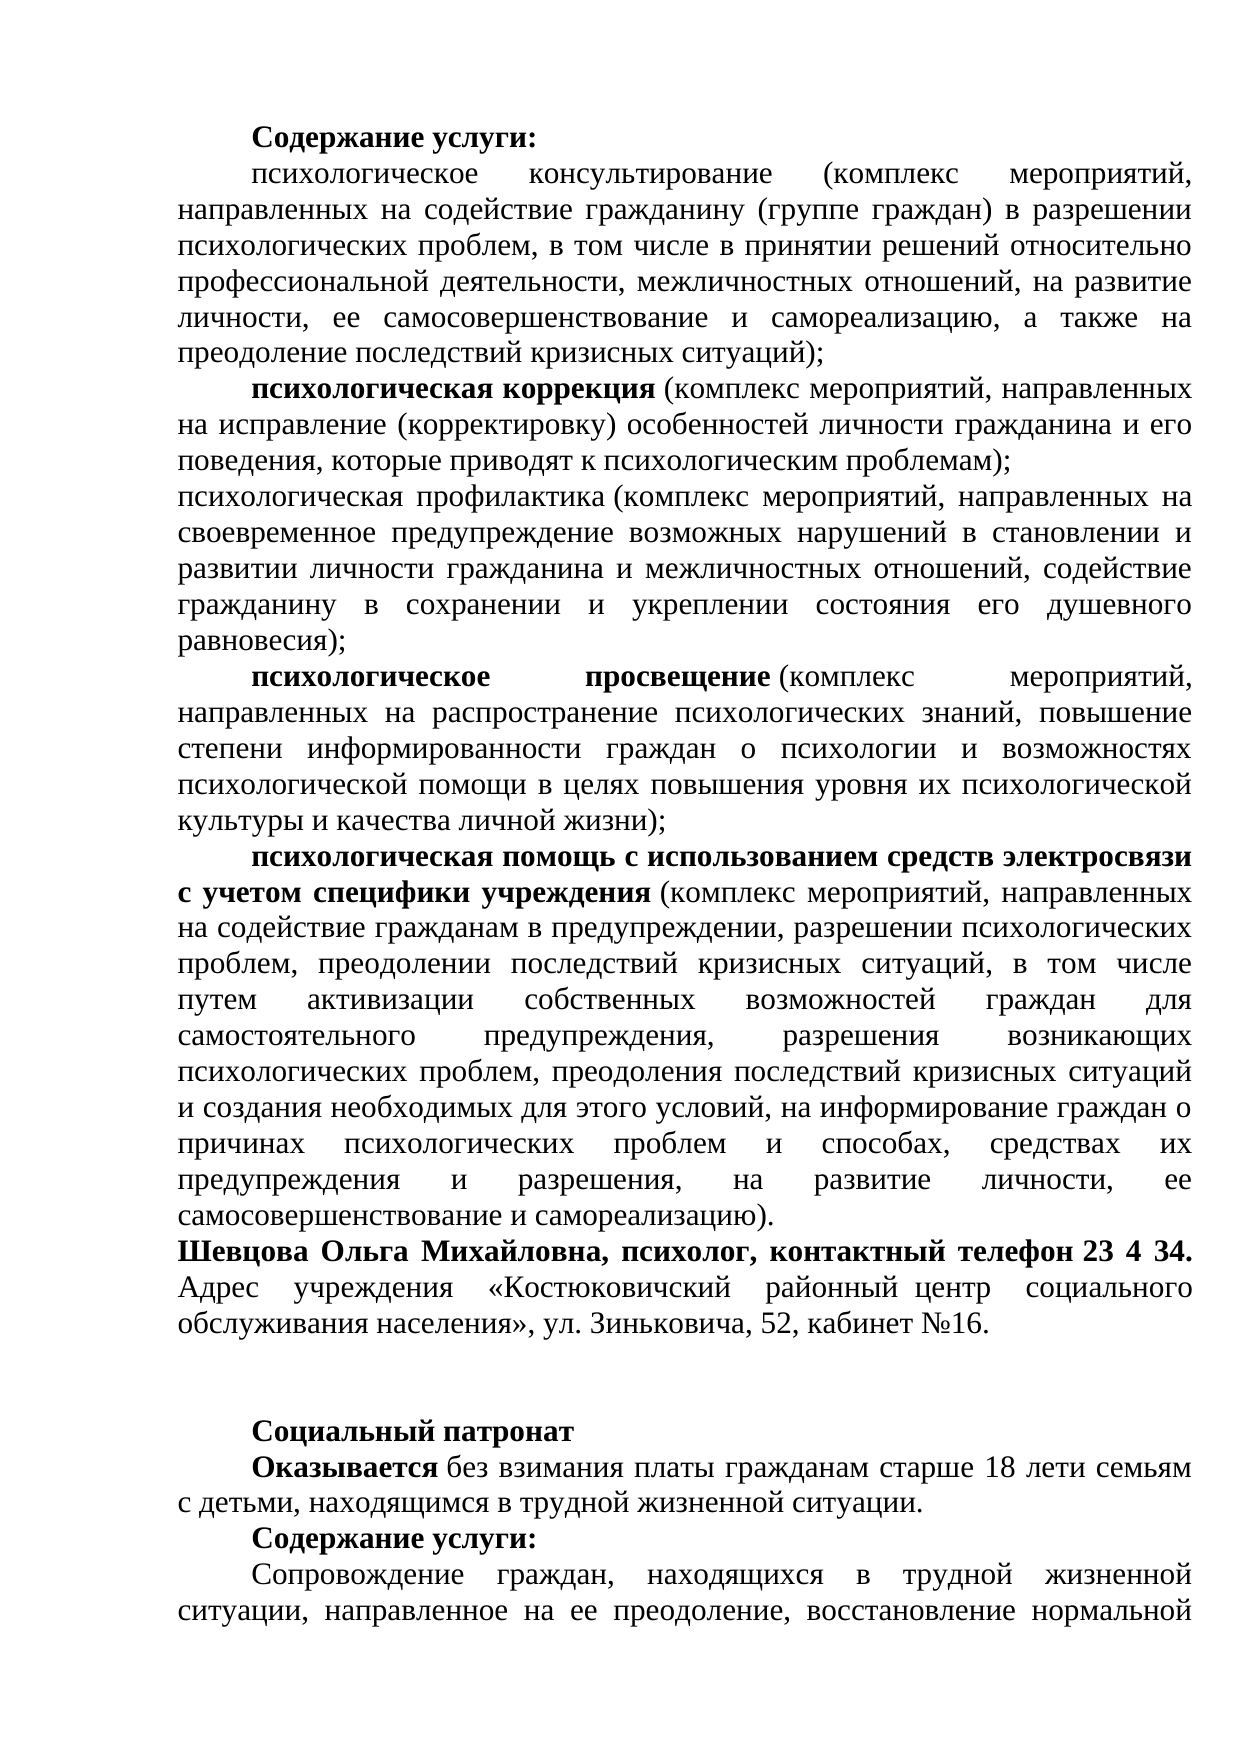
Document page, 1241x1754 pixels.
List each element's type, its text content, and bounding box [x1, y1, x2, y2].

text психологическая помощь с использованием средств электросвязи с учетом специфики учреждения (комплекс мероприятий, направленных на содействие гражданам в предупреждении, разрешении психологических проблем, преодолении последствий кризисных ситуаций, в том числе путем активизации собственных возможностей граждан для самостоятельного предупреждения, разрешения возникающих психологических проблем, преодоления последствий кризисных ситуаций и создания необходимых для этого условий, на информирование граждан о причинах психологических проблем и способах, средствах их предупреждения и разрешения, на развитие личности, ее самосовершенствование и самореализацию). [177, 837, 1193, 1232]
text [177, 1556, 1193, 1627]
text Социальный патронат [177, 1412, 1193, 1448]
text психологическая профилактика (комплекс мероприятий, направленных на своевременное предупреждение возможных нарушений в становлении и развитии личности гражданина и межличностных отношений, содействие гражданину в сохранении и укреплении состояния его душевного равновесия); [177, 477, 1193, 657]
text психологическое консультирование (комплекс мероприятий, направленных на содействие гражданину (группе граждан) в разрешении психологических проблем, в том числе в принятии решений относительно профессиональной деятельности, межличностных отношений, на развитие личности, ее самосовершенствование и самореализацию, а также на преодоление последствий кризисных ситуаций); [177, 154, 1193, 370]
text Содержание услуги: [177, 118, 1193, 154]
text Содержание услуги: [177, 1520, 1193, 1556]
text психологическая коррекция (комплекс мероприятий, направленных на исправление (корректировку) особенностей личности гражданина и его поведения, которые приводят к психологическим проблемам); [177, 370, 1193, 477]
text Оказывается без взимания платы гражданам старше 18 лети семьям с детьми, находящимся в трудной жизненной ситуации. [177, 1448, 1193, 1520]
text психологическое просвещение (комплекс мероприятий, направленных на распространение психологических знаний, повышение степени информированности граждан о психологии и возможностях психологической помощи в целях повышения уровня их психологической культуры и качества личной жизни); [177, 657, 1193, 837]
text Шевцова Ольга Михайловна, психолог, контактный телефон 23 4 34. Адрес учреждения «Костюковичский районный центр социального обслуживания населения», ул. Зиньковича, 52, кабинет №16. [177, 1232, 1193, 1340]
